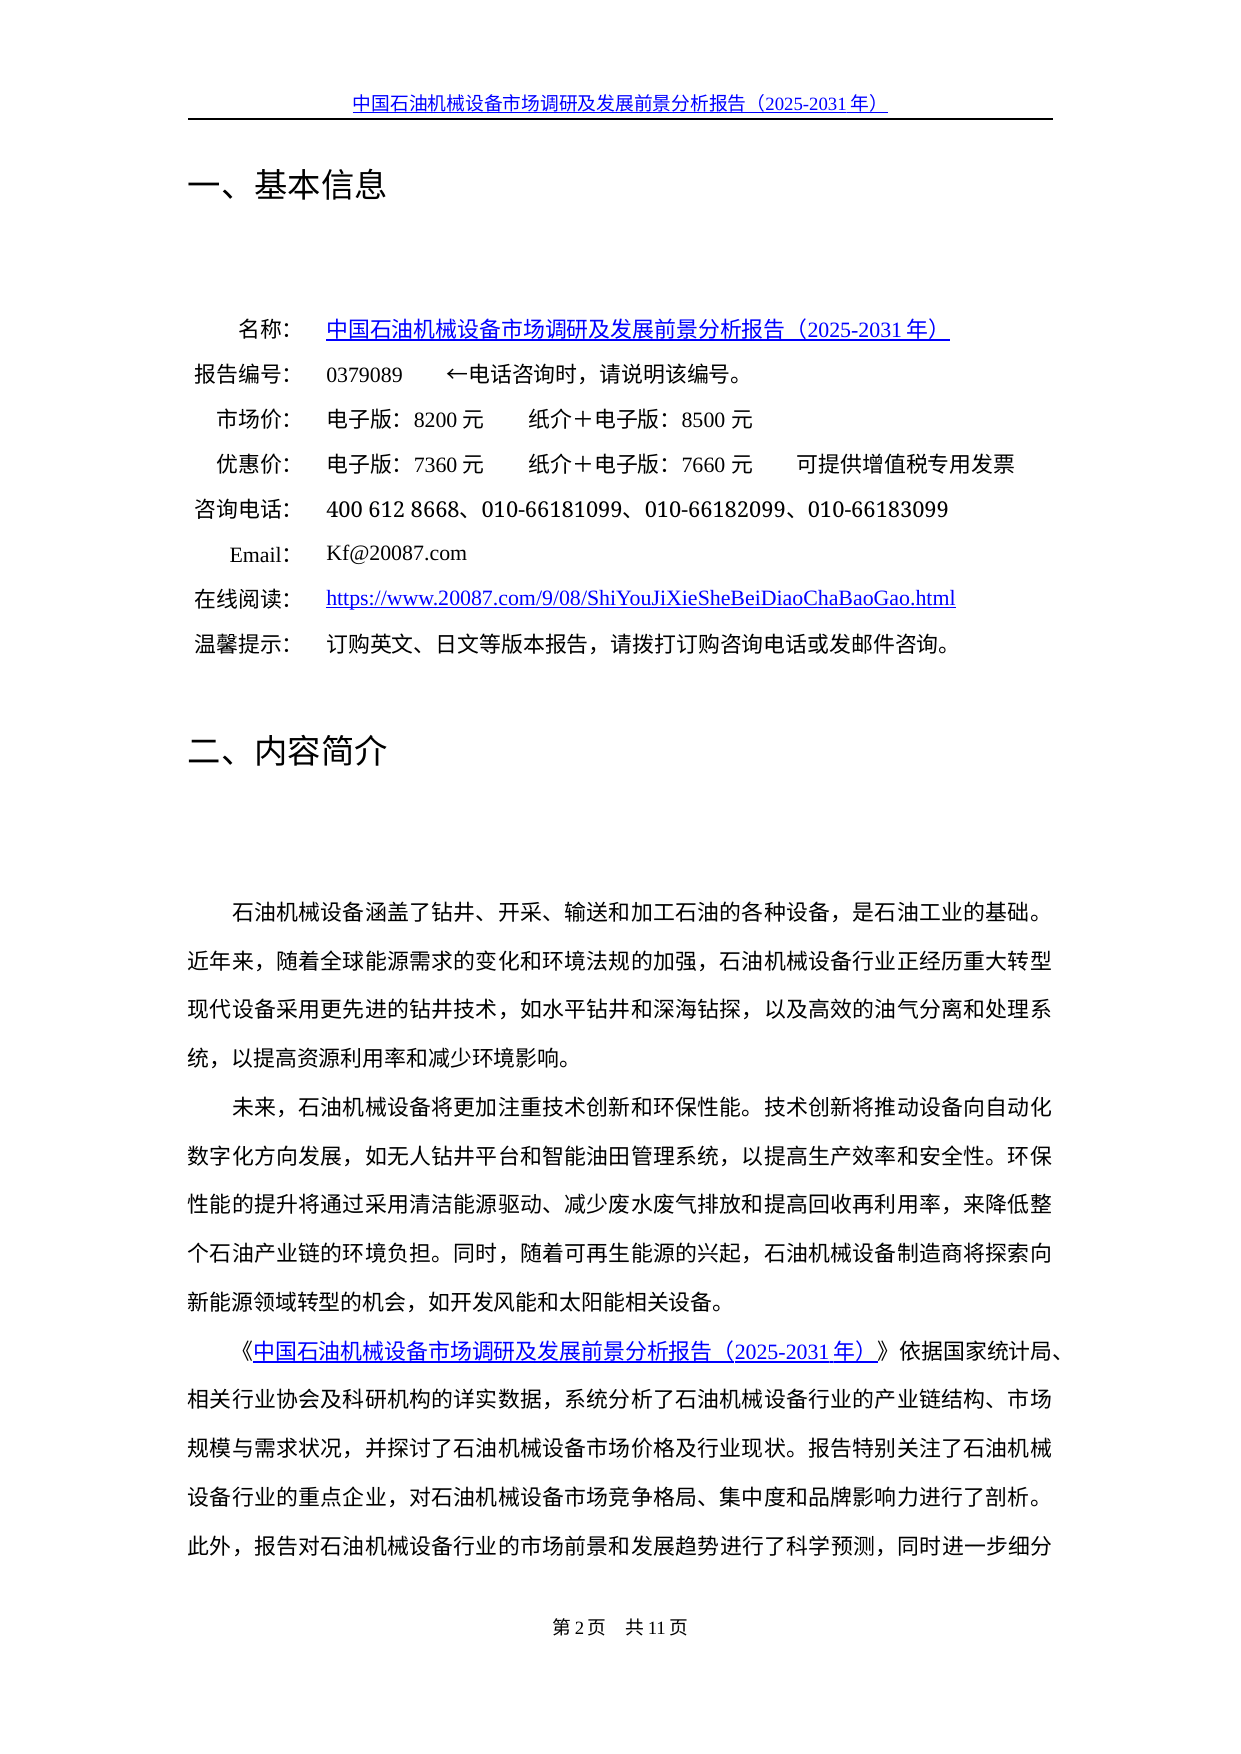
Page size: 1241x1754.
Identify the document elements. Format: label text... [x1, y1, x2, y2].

table_cell Kf@20087.com [315, 537, 1073, 582]
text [187, 894, 1053, 1561]
table_cell 0379089 ←电话咨询时，请说明该编号。 [315, 357, 1073, 402]
table_header 名称： [167, 312, 315, 357]
table_cell 在线阅读： [167, 582, 315, 627]
table_cell 订购英文、日文等版本报告，请拨打订购咨询电话或发邮件咨询。 [315, 627, 1073, 672]
table_cell 优惠价： [167, 447, 315, 492]
table_header 中国石油机械设备市场调研及发展前景分析报告（2025-2031年） [315, 312, 1073, 357]
table_cell 电子版：7360 元 纸介＋电子版：7660 元 可提供增值税专用发票 [315, 447, 1073, 492]
table_cell 电子版：8200 元 纸介＋电子版：8500 元 [315, 402, 1073, 447]
table_cell Email： [167, 537, 315, 582]
table_cell [315, 582, 1073, 627]
title 一、基本信息 [187, 150, 1053, 215]
table_cell 咨询电话： [167, 492, 315, 537]
table_cell 400 612 8668、010-66181099、010-66182099、010-66183099 [315, 492, 1073, 537]
title 二、内容简介 [187, 717, 1053, 782]
table_cell 市场价： [167, 402, 315, 447]
table_cell 温馨提示： [167, 627, 315, 672]
table_cell 报告编号： [167, 357, 315, 402]
